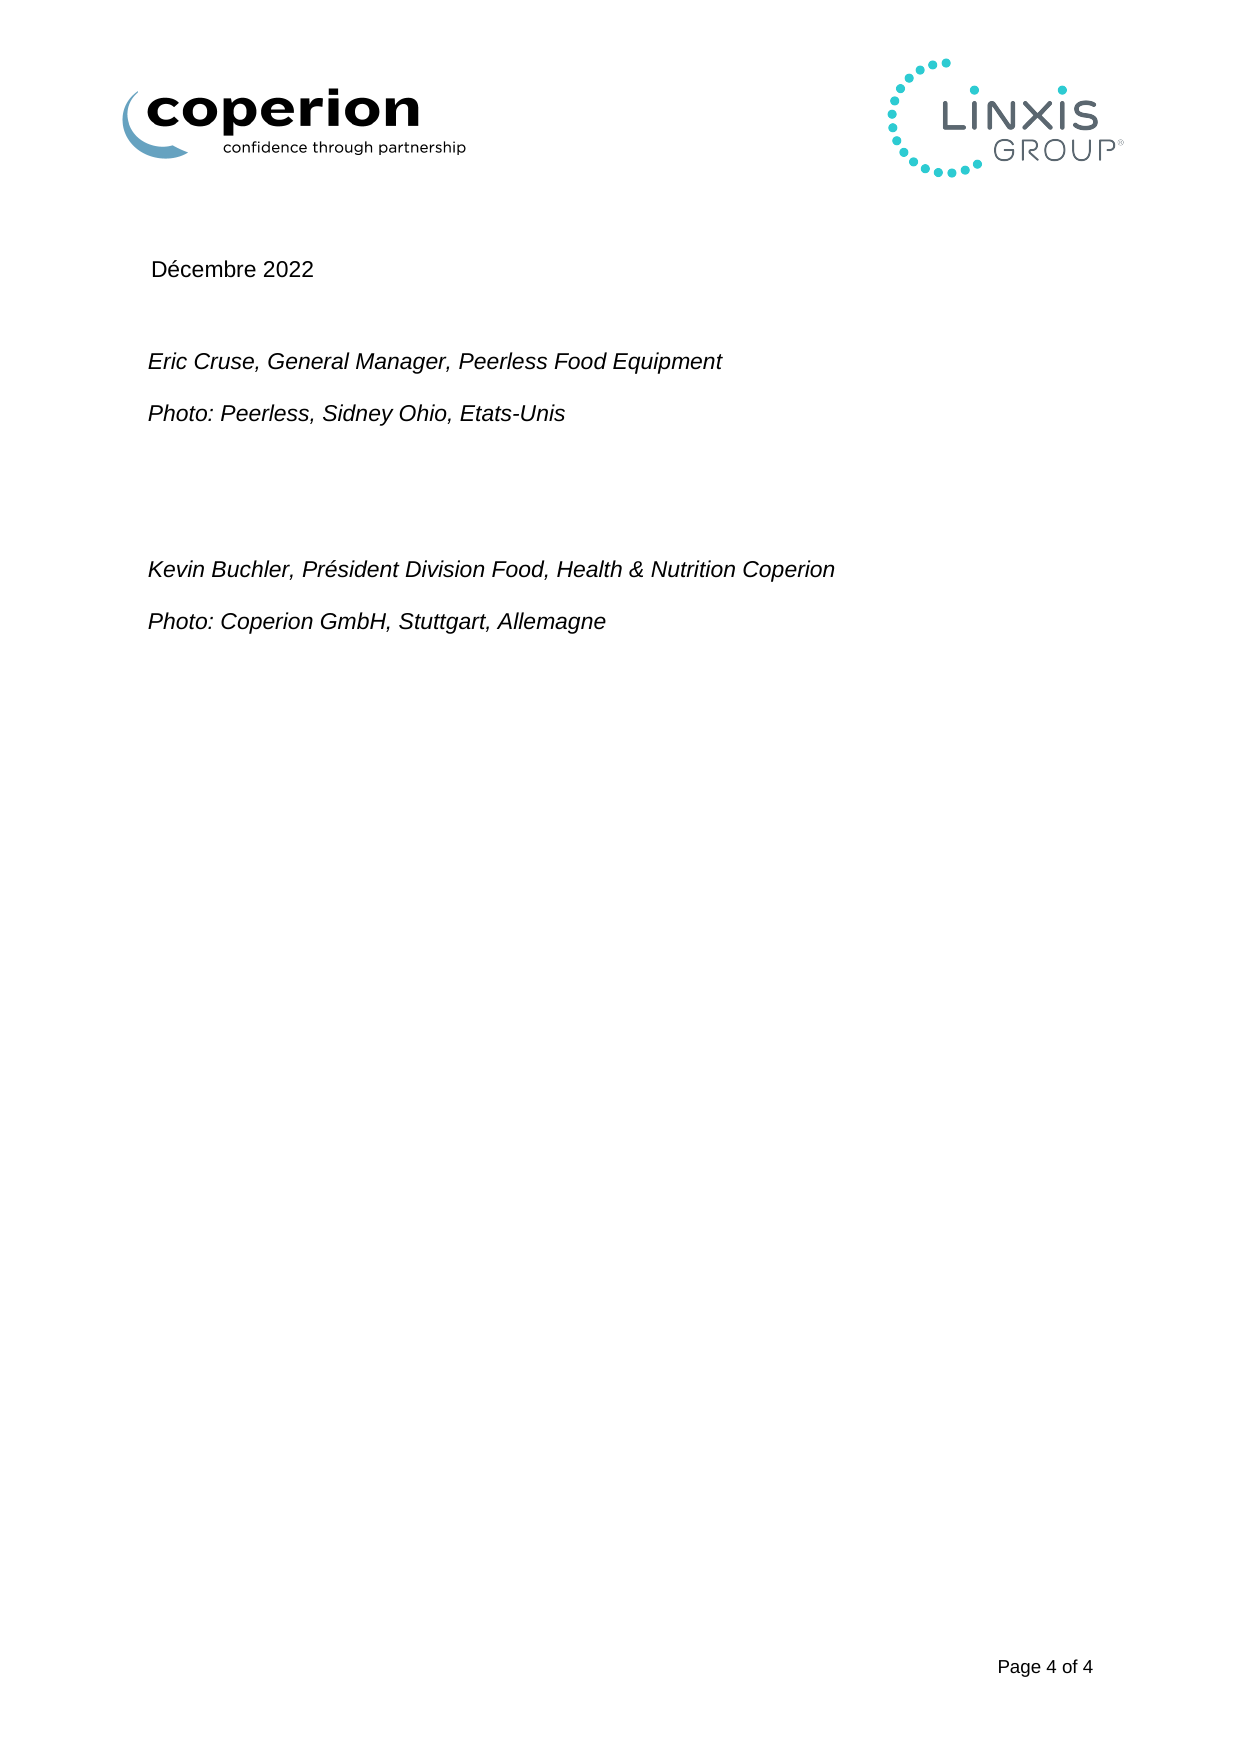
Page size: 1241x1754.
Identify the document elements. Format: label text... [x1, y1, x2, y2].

picture [121, 87, 467, 160]
text Photo: Coperion GmbH, Stuttgart, Allemagne [148, 608, 1122, 634]
text Kevin Buchler, Président Division Food, Health & Nutrition Coperion [148, 556, 1122, 582]
text Eric Cruse, General Manager, Peerless Food Equipment [148, 348, 1122, 374]
text Photo: Peerless, Sidney Ohio, Etats-Unis [148, 400, 1122, 426]
picture [878, 50, 1133, 187]
